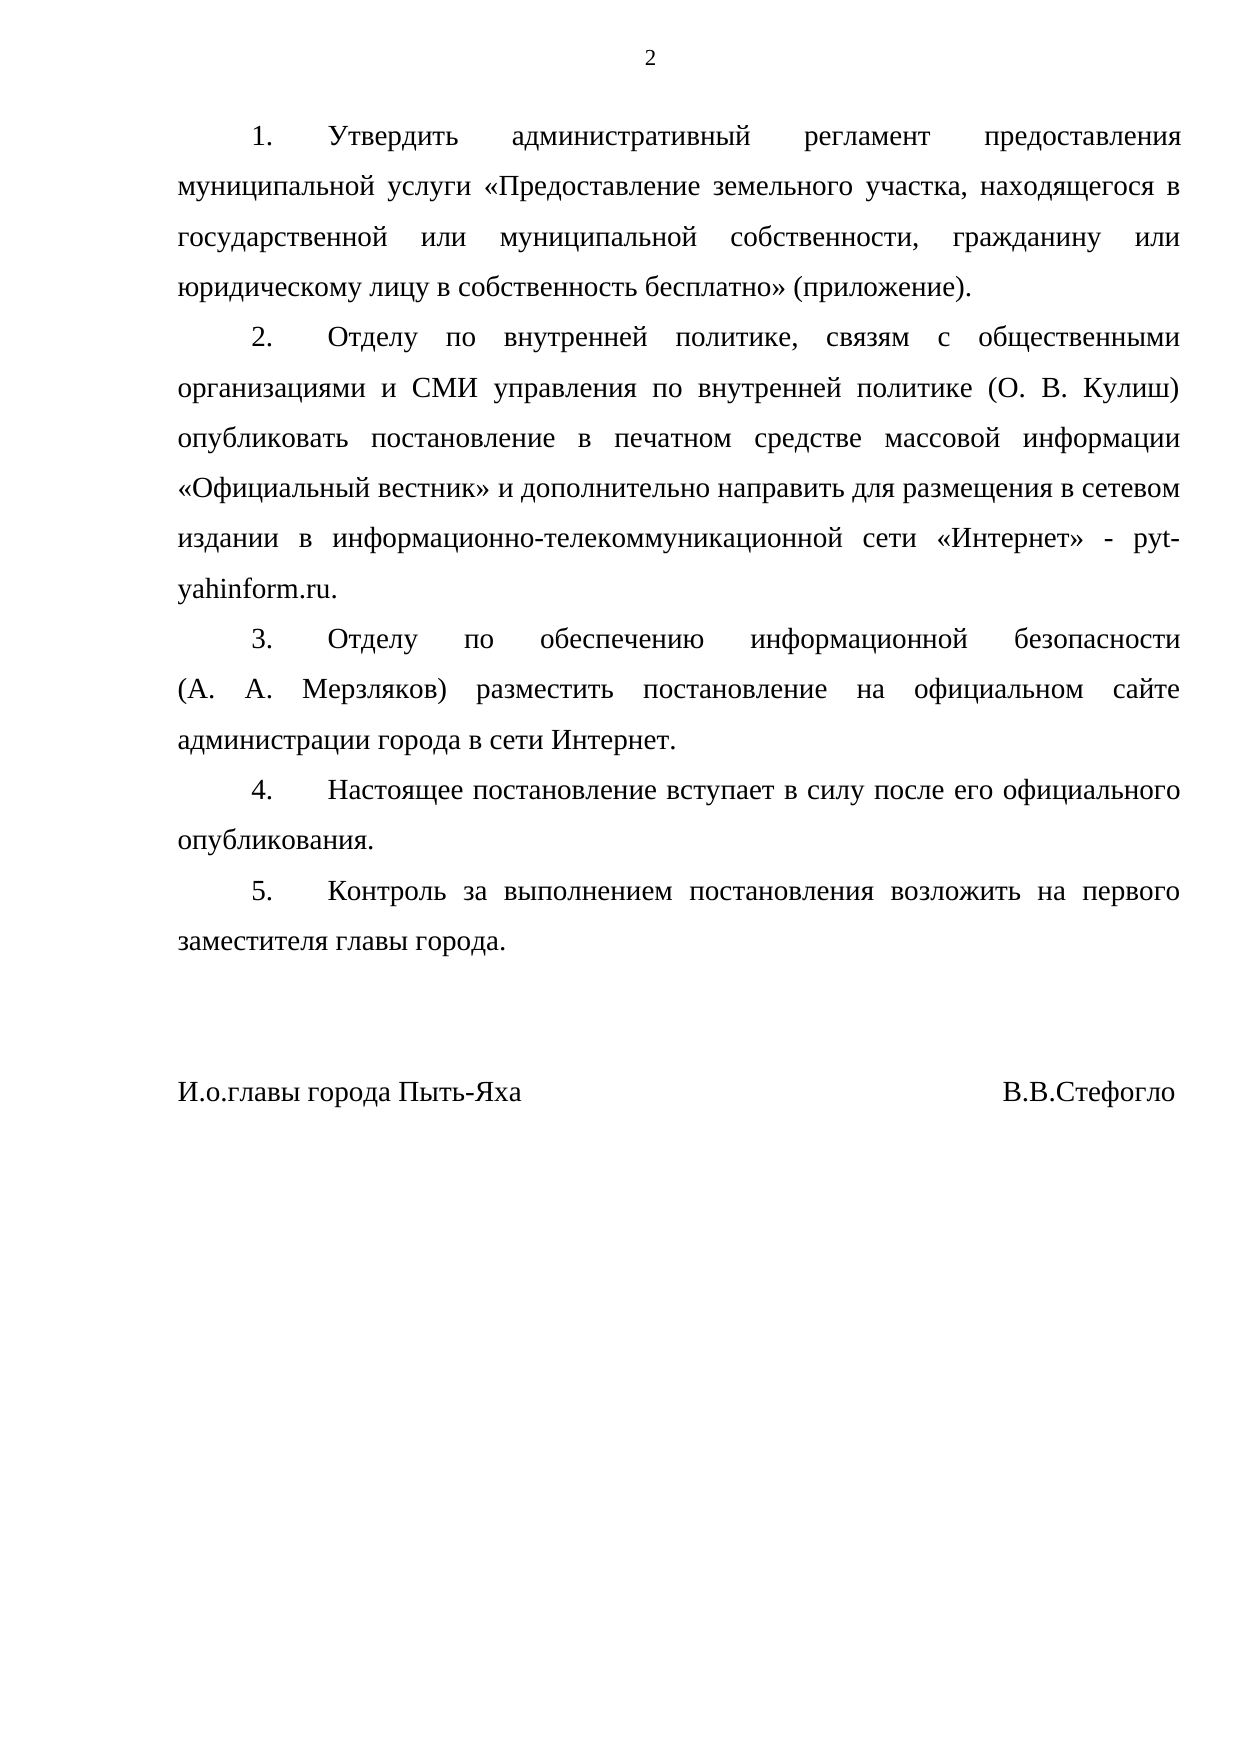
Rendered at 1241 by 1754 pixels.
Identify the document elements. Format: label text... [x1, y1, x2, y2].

text 2. Отделу по внутренней политике, связям с общественными организациями и СМИ управления по внутренней политике (О. В. Кулиш) опубликовать постановление в печатном средстве массовой информации «Официальный вестник» и дополнительно направить для размещения в сетевом издании в информационно-телекоммуникационной сети «Интернет» - pyt-yahinform.ru. [177, 319, 1181, 604]
text 4. Настоящее постановление вступает в силу после его официального опубликования. [177, 772, 1181, 856]
text 5. Контроль за выполнением постановления возложить на первого заместителя главы города. [177, 873, 1181, 957]
text И.о.главы города Пыть-Яха В.В.Стефогло [177, 1074, 1181, 1108]
text 3. Отделу по обеспечению информационной безопасности (А. А. Мерзляков) разместить постановление на официальном сайте администрации города в сети Интернет. [177, 621, 1181, 755]
text 1. Утвердить административный регламент предоставления муниципальной услуги «Предоставление земельного участка, находящегося в государственной или муниципальной собственности, гражданину или юридическому лицу в собственность бесплатно» (приложение). [177, 118, 1181, 303]
